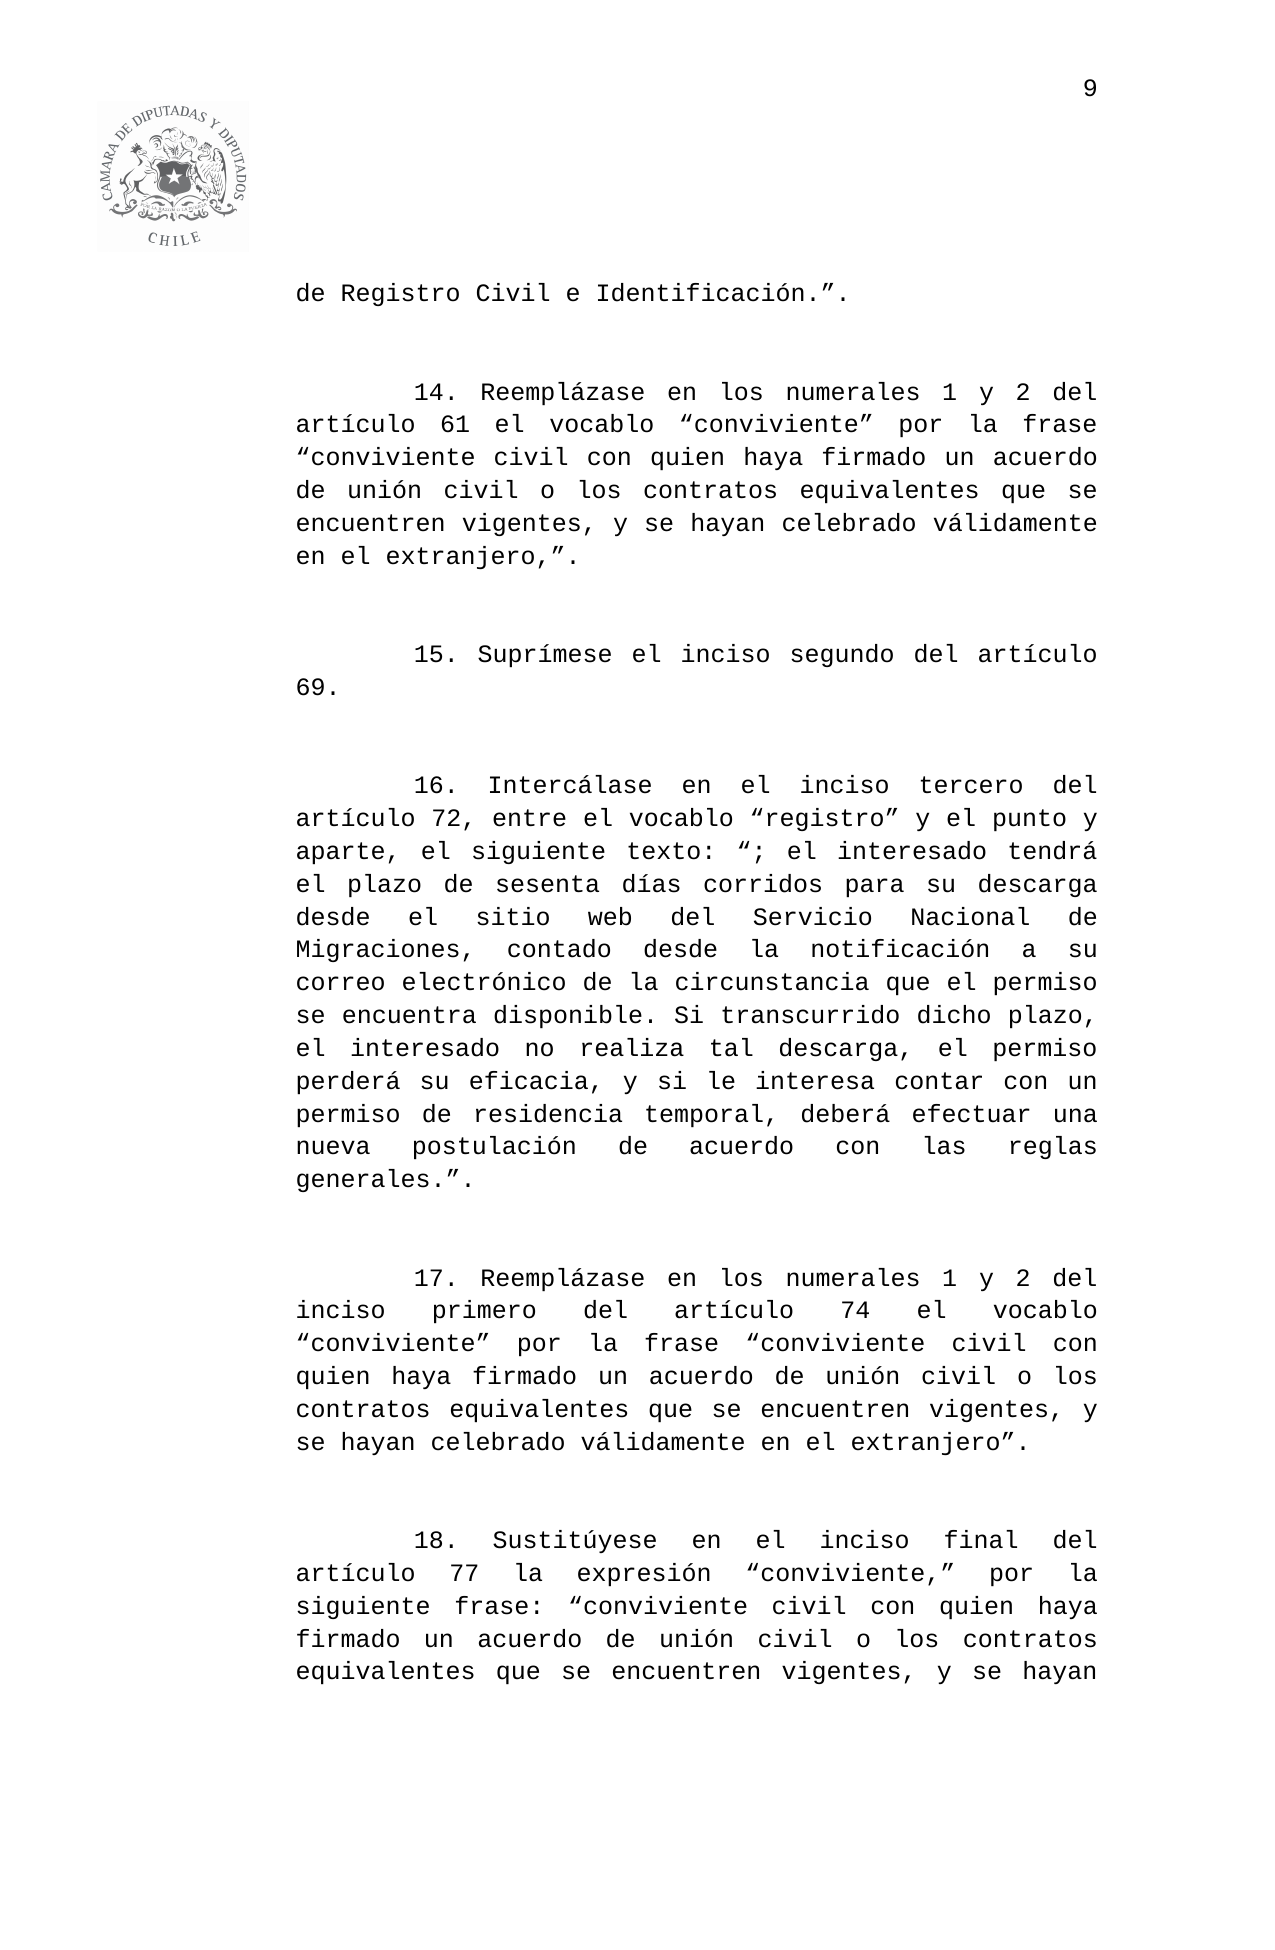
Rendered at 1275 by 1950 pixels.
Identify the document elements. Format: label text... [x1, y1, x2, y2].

picture [97, 101, 249, 252]
text 17. Reemplázase en los numerales 1 y 2 del inciso primero del artículo 74 el vocablo “conviviente” por la frase “conviviente civil con quien haya firmado un acuerdo de unión civil o los contratos equivalentes que se encuentren vigentes, y se hayan celebrado válidamente en el extranjero”. [295, 1265, 1098, 1458]
text 16. Intercálase en el inciso tercero del artículo 72, entre el vocablo “registro” y el punto y aparte, el siguiente texto: “; el interesado tendrá el plazo de sesenta días corridos para su descarga desde el sitio web del Servicio Nacional de Migraciones, contado desde la notificación a su correo electrónico de la circunstancia que el permiso se encuentra disponible. Si transcurrido dicho plazo, el interesado no realiza tal descarga, el permiso perderá su eficacia, y si le interesa contar con un permiso de residencia temporal, deberá efectuar una nueva postulación de acuerdo con las reglas generales.”. [295, 773, 1098, 1195]
text 14. Reemplázase en los numerales 1 y 2 del artículo 61 el vocablo “conviviente” por la frase “conviviente civil con quien haya firmado un acuerdo de unión civil o los contratos equivalentes que se encuentren vigentes, y se hayan celebrado válidamente en el extranjero,”. [295, 379, 1098, 572]
text 15. Suprímese el inciso segundo del artículo 69. [295, 642, 1098, 703]
